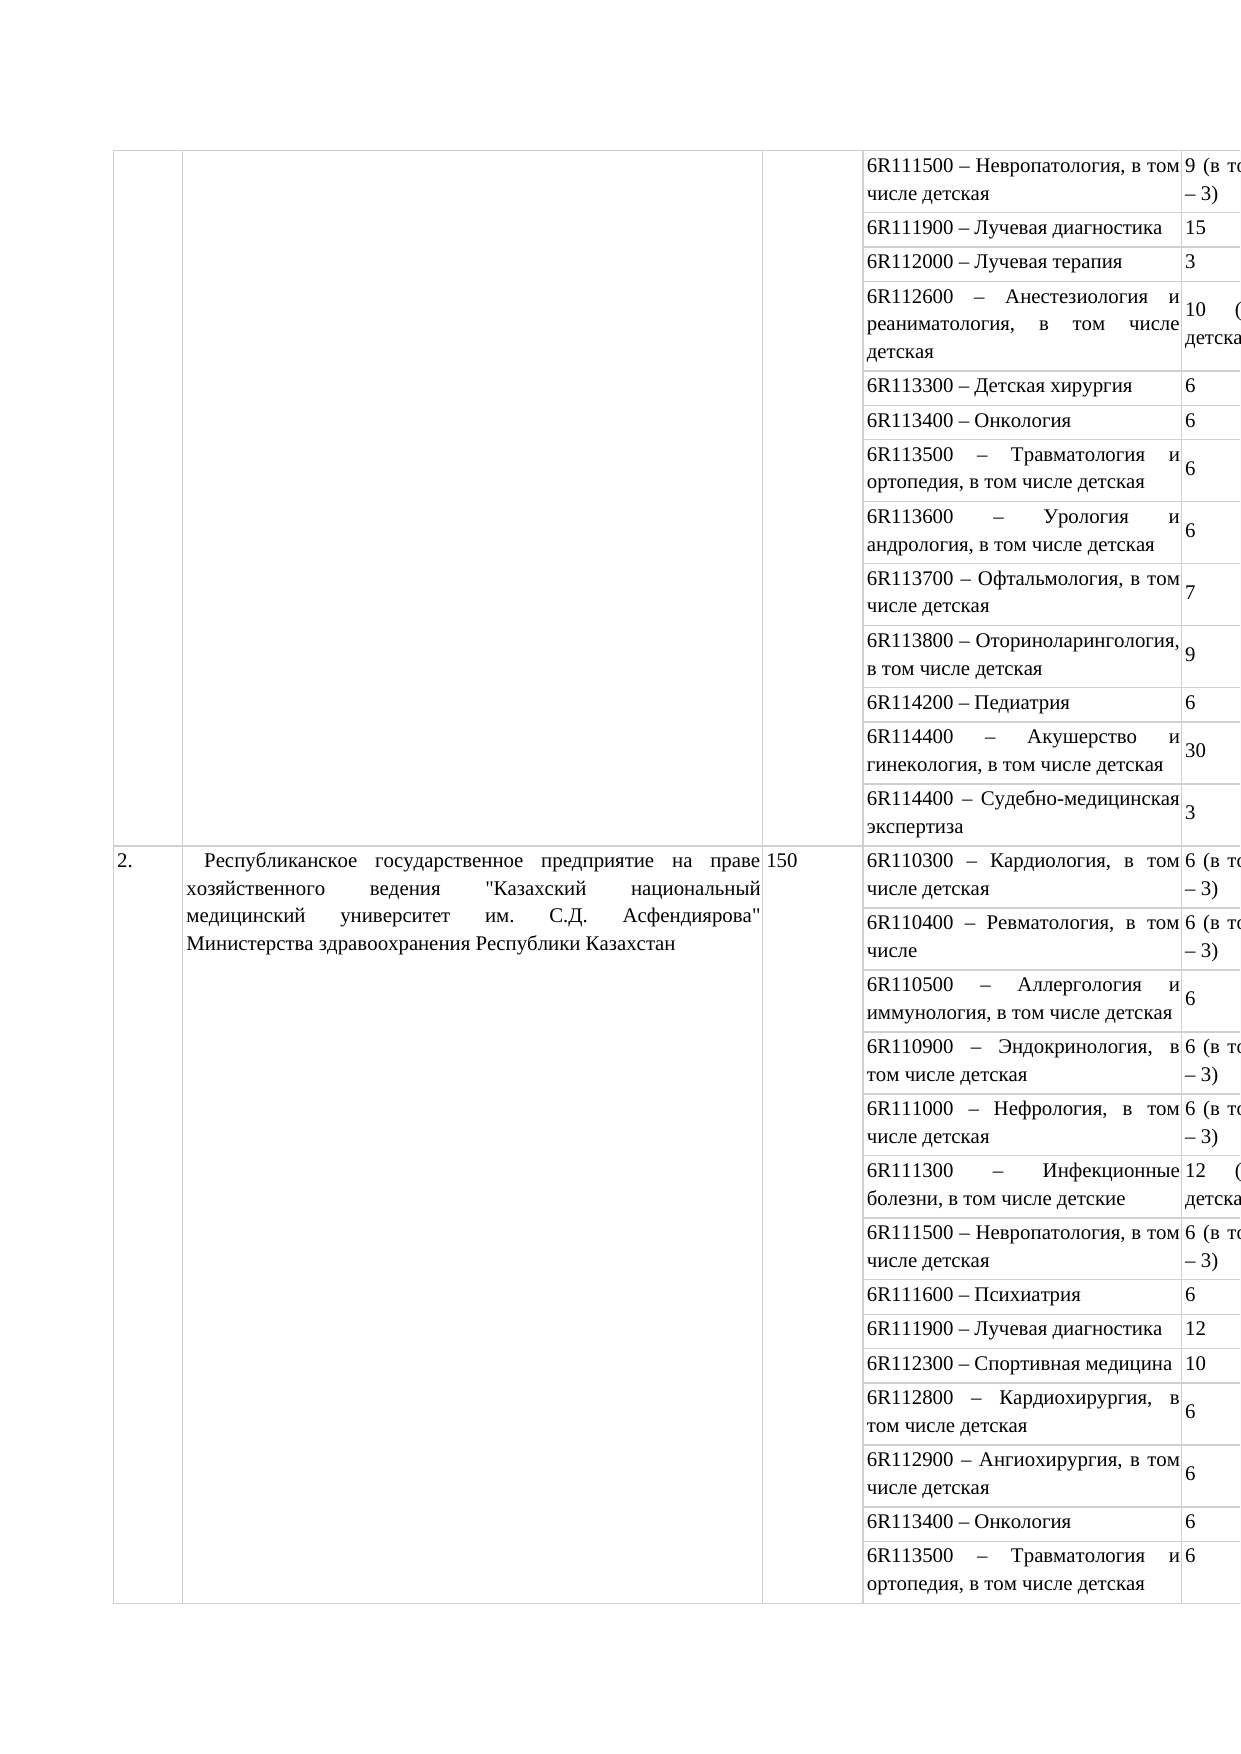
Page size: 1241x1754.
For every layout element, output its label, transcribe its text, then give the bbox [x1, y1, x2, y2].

table_cell 6R114200 – Педиатрия [864, 688, 1181, 721]
table_cell 6R113700 – Офтальмология, в том числе детская [864, 564, 1181, 625]
table_cell 6R111900 – Лучевая диагностика [864, 213, 1181, 246]
table_cell 6R114400 – Акушерство и гинекология, в том числе детская [864, 723, 1181, 783]
table_cell 6 (в том числе детская – 3) [1182, 1033, 1240, 1093]
table_cell 150 [763, 847, 862, 1603]
table_cell 6R111600 – Психиатрия [864, 1280, 1181, 1313]
table_cell 6R111900 – Лучевая диагностика [864, 1315, 1181, 1348]
table_cell 6R114400 – Судебно-медицинская экспертиза [864, 785, 1181, 845]
table_cell 6R110400 – Ревматология, в том числе [864, 909, 1181, 969]
table_cell 6R111500 – Невропатология, в том числе детская [864, 151, 1181, 212]
table_cell 6R112900 – Ангиохирургия, в том числе детская [864, 1446, 1181, 1506]
table_cell 6R110300 – Кардиология, в том числе детская [864, 847, 1181, 907]
table_cell 6 (в том числе детская – 3) [1182, 1095, 1240, 1155]
table_cell Республиканское государственное предприятие на праве хозяйственного ведения "Казахский национальный медицинский университет им. С.Д. Асфендиярова" Министерства здравоохранения Республики Казахстан [183, 847, 762, 1603]
table_cell 10 [1182, 1349, 1240, 1382]
table_cell 12 [1182, 1315, 1240, 1348]
table_cell 6 [1182, 1280, 1240, 1313]
table_cell 12 (в том числе детская – 6) [1182, 1156, 1240, 1217]
table_cell 7 [1182, 564, 1240, 625]
table_cell 6 [1182, 1384, 1240, 1444]
table_cell 6R111300 – Инфекционные болезни, в том числе детские [864, 1156, 1181, 1217]
table_cell 6 (в том числе детская – 3) [1182, 847, 1240, 907]
table_cell 6 [1182, 1446, 1240, 1506]
table_cell 6 [1182, 688, 1240, 721]
table_cell 6 [1182, 1508, 1240, 1541]
table_cell 6R113600 – Урология и андрология, в том числе детская [864, 502, 1181, 563]
table_cell 6R111500 – Невропатология, в том числе детская [864, 1219, 1181, 1279]
table_cell 3 [1182, 248, 1240, 281]
table_cell 6 [1182, 406, 1240, 439]
table_cell 6 [1182, 372, 1240, 405]
table_cell 6R112000 – Лучевая терапия [864, 248, 1181, 281]
table_cell 6R113500 – Травматология и ортопедия, в том числе детская [864, 440, 1181, 501]
table_cell 2. [114, 847, 182, 1603]
table_cell 6R113400 – Онкология [864, 406, 1181, 439]
table_cell 6R112300 – Спортивная медицина [864, 1349, 1181, 1382]
table_cell 6R113800 – Оториноларингология, в том числе детская [864, 626, 1181, 687]
table_cell 6 [1182, 1542, 1240, 1603]
table_cell 9 [1182, 626, 1240, 687]
table_cell 6R112600 – Анестезиология и реаниматология, в том числе детская [864, 282, 1181, 370]
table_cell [1182, 151, 1240, 212]
table_cell 6 (в том числе детская – 3) [1182, 1219, 1240, 1279]
table_cell 3 [1182, 785, 1240, 845]
table_cell 6 [1182, 971, 1240, 1031]
table_cell 6 (в том числе детская – 3) [1182, 909, 1240, 969]
table_cell 6R111000 – Нефрология, в том числе детская [864, 1095, 1181, 1155]
table_cell 6R113500 – Травматология и ортопедия, в том числе детская [864, 1542, 1181, 1603]
table_cell 6 [1182, 502, 1240, 563]
table_cell 6R113400 – Онкология [864, 1508, 1181, 1541]
table_cell 15 [1182, 213, 1240, 246]
table_cell 6R112800 – Кардиохирургия, в том числе детская [864, 1384, 1181, 1444]
table_cell 6R113300 – Детская хирургия [864, 372, 1181, 405]
table_cell 10 (в том числе детская – 6) [1182, 282, 1240, 370]
table_cell 6R110900 – Эндокринология, в том числе детская [864, 1033, 1181, 1093]
table_cell 30 [1182, 723, 1240, 783]
table_cell 6R110500 – Аллергология и иммунология, в том числе детская [864, 971, 1181, 1031]
table_cell 6 [1182, 440, 1240, 501]
